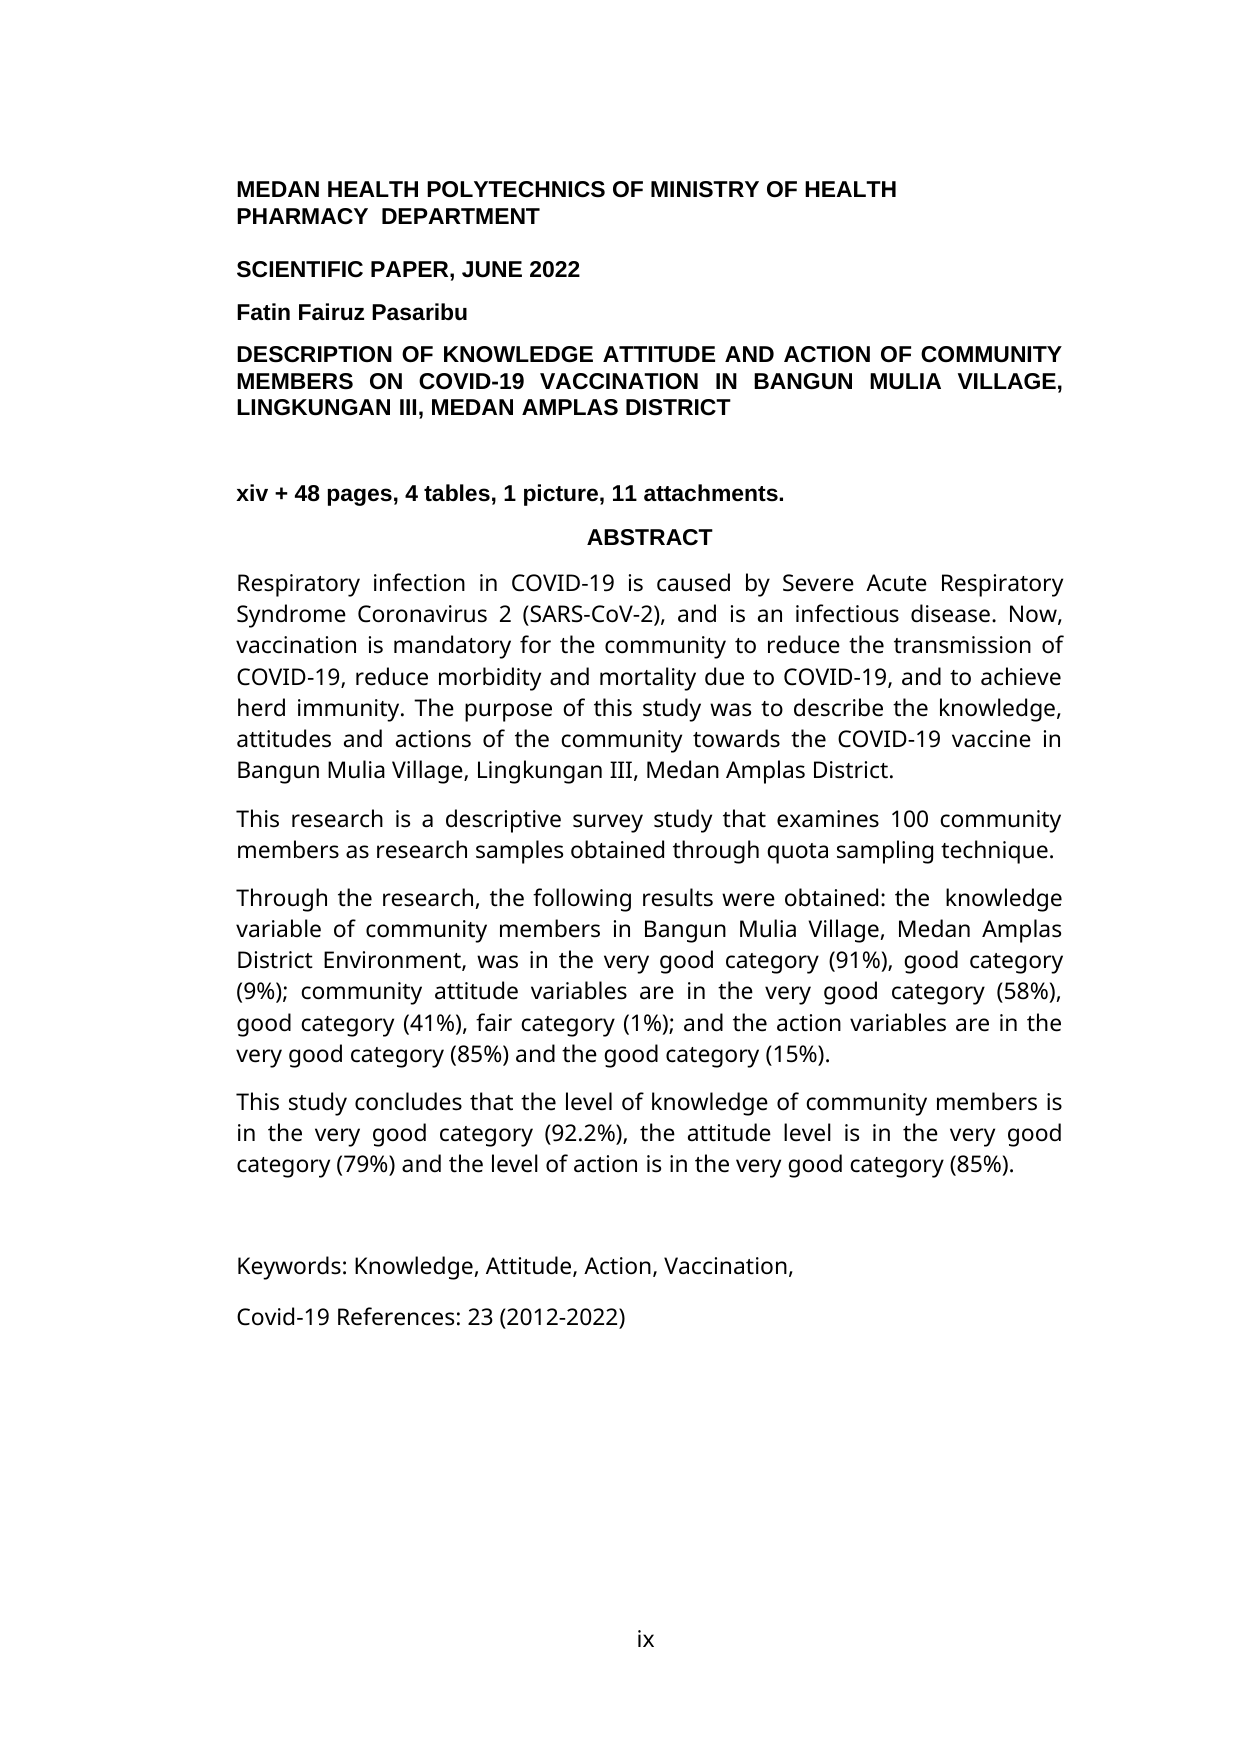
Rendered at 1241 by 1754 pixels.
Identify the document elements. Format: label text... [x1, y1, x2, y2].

text DESCRIPTION OF KNOWLEDGE ATTITUDE AND ACTION OF COMMUNITY MEMBERS ON COVID-19 VACCINATION IN BANGUN MULIA VILLAGE, LINGKUNGAN III, MEDAN AMPLAS DISTRICT [236, 341, 1063, 421]
text ABSTRACT [236, 523, 1064, 550]
text Keywords: Knowledge, Attitude, Action, Vaccination, Covid-19 References: 23 (2012-2022) [236, 1250, 867, 1332]
text This research is a descriptive survey study that examines 100 community members as research samples obtained through quota sampling technique. [236, 802, 1062, 865]
text xiv + 48 pages, 4 tables, 1 picture, 11 attachments. [236, 480, 1221, 507]
text Through the research, the following results were obtained: the knowledge variable of community members in Bangun Mulia Village, Medan Amplas District Environment, was in the very good category (91%), good category (9%); community attitude variables are in the very good category (58%), good category (41%), fair category (1%); and the action variables are in the very good category (85%) and the good category (15%). [236, 881, 1063, 1069]
text This study concludes that the level of knowledge of community members is in the very good category (92.2%), the attitude level is in the very good category (79%) and the level of action is in the very good category (85%). [236, 1086, 1063, 1179]
text MEDAN HEALTH POLYTECHNICS OF MINISTRY OF HEALTH PHARMACY DEPARTMENT [236, 176, 1010, 229]
text Respiratory infection in COVID-19 is caused by Severe Acute Respiratory Syndrome Coronavirus 2 (SARS-CoV-2), and is an infectious disease. Now, vaccination is mandatory for the community to reduce the transmission of COVID-19, reduce morbidity and mortality due to COVID-19, and to achieve herd immunity. The purpose of this study was to describe the knowledge, attitudes and actions of the community towards the COVID-19 vaccine in Bangun Mulia Village, Lingkungan III, Medan Amplas District. [236, 567, 1063, 786]
text SCIENTIFIC PAPER, JUNE 2022 [236, 256, 1221, 282]
text Fatin Fairuz Pasaribu [236, 298, 1221, 325]
